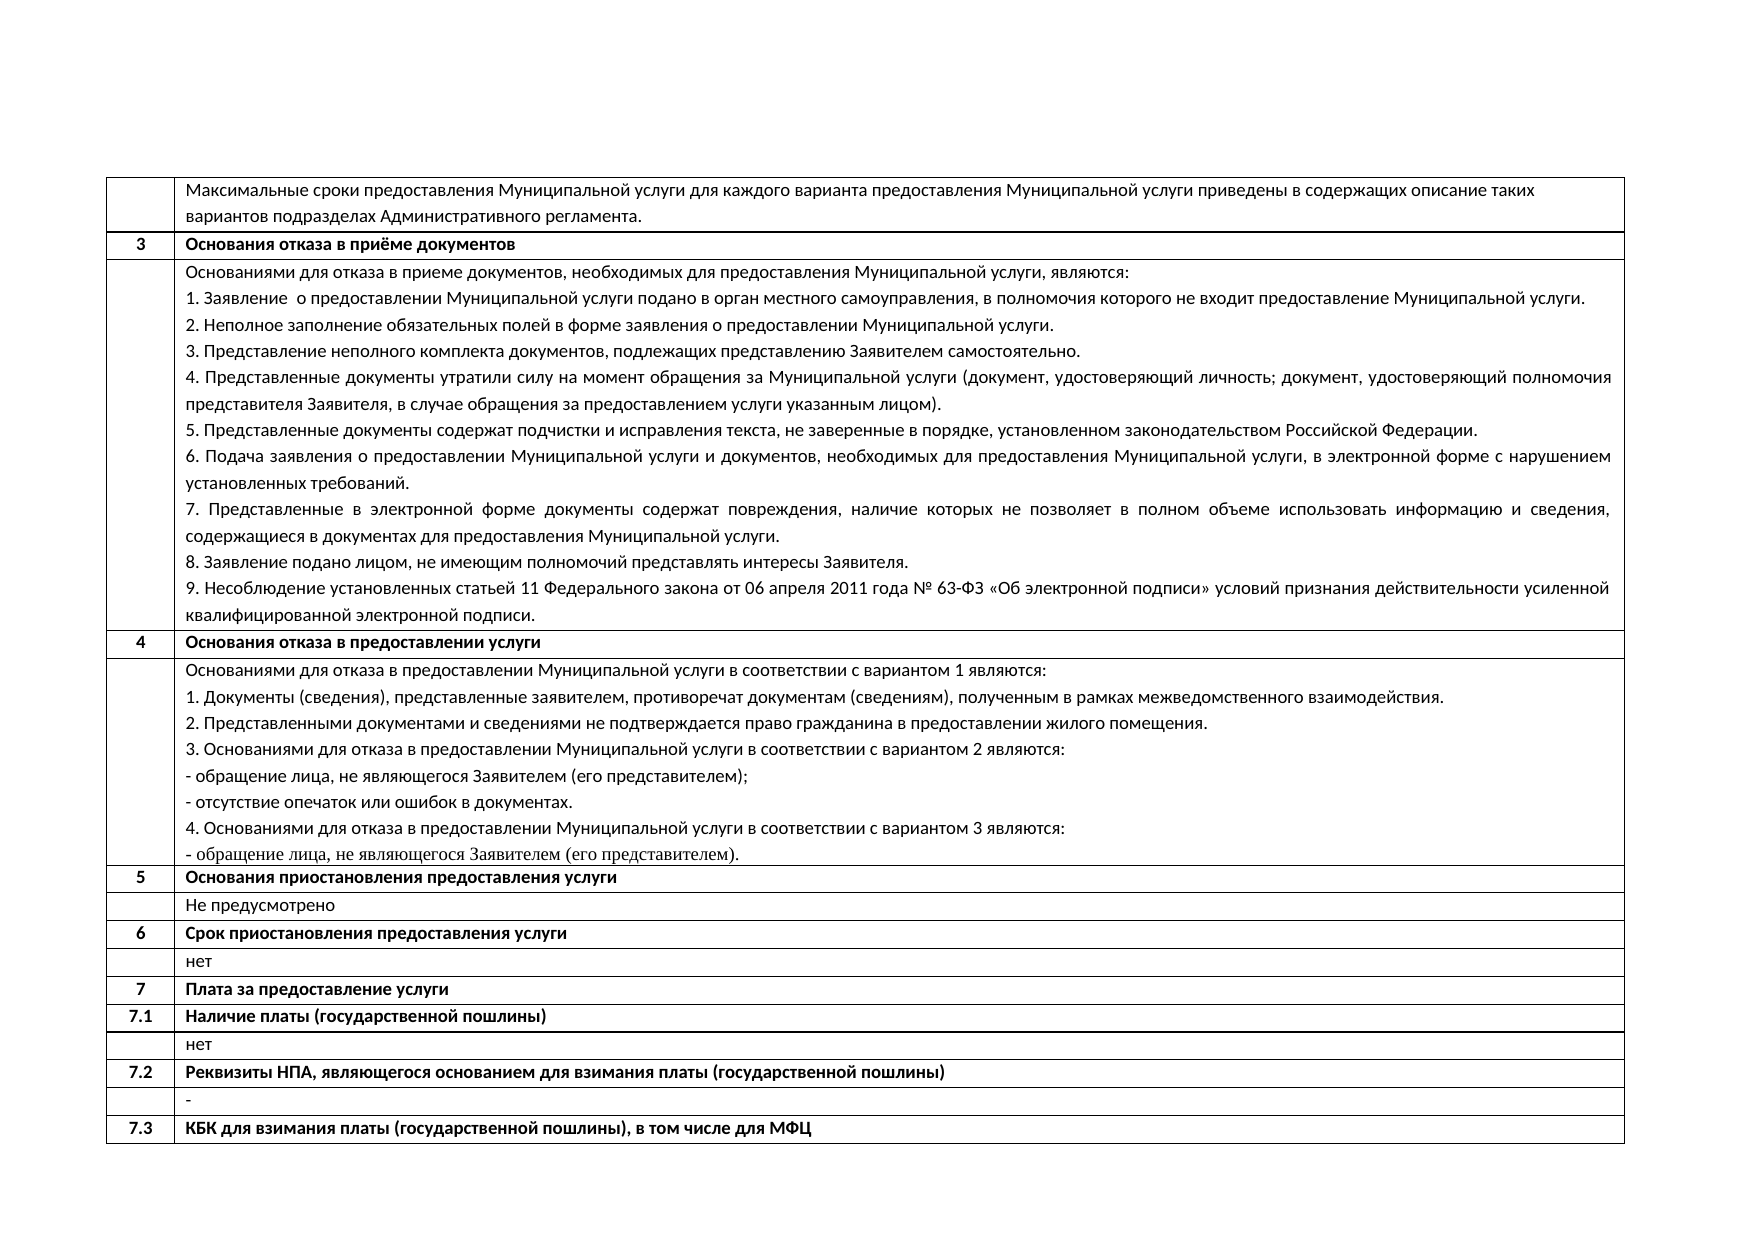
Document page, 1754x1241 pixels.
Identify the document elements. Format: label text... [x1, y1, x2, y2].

table_cell Основания приостановления предоставления услуги [175, 866, 1624, 892]
table_cell [107, 260, 174, 629]
table_cell 4 [107, 631, 174, 657]
table_cell Реквизиты НПА, являющегося основанием для взимания платы (государственной пошлины) [175, 1060, 1624, 1087]
table_cell [107, 178, 174, 231]
table_cell нет [175, 1033, 1624, 1059]
table_cell 7.3 [107, 1116, 174, 1143]
table_cell 7.2 [107, 1060, 174, 1087]
table_cell [107, 1088, 174, 1115]
table_cell КБК для взимания платы (государственной пошлины), в том числе для МФЦ [175, 1116, 1624, 1143]
table_cell 6 [107, 921, 174, 948]
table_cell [175, 178, 1624, 231]
table_cell Срок приостановления предоставления услуги [175, 921, 1624, 948]
table_cell [107, 893, 174, 920]
table_cell Не предусмотрено [175, 893, 1624, 920]
table_cell Основаниями для отказа в предоставлении Муниципальной услуги в соответствии с вариантом 1 являются: 1. Документы (сведения), представленные заявителем, противоречат документам (сведениям), полученным в рамках межведомственного взаимодействия. 2. Представленными документами и сведениями не подтверждается право гражданина в предоставлении жилого помещения. 3. Основаниями для отказа в предоставлении Муниципальной услуги в соответствии с вариантом 2 являются: - обращение лица, не являющегося Заявителем (его представителем); - отсутствие опечаток или ошибок в документах. 4. Основаниями для отказа в предоставлении Муниципальной услуги в соответствии с вариантом 3 являются: - обращение лица, не являющегося Заявителем (его представителем). [175, 659, 1624, 864]
table_cell Основаниями для отказа в приеме документов, необходимых для предоставления Муниципальной услуги, являются: 1. Заявление о предоставлении Муниципальной услуги подано в орган местного самоуправления, в полномочия которого не входит предоставление Муниципальной услуги. 2. Неполное заполнение обязательных полей в форме заявления о предоставлении Муниципальной услуги. 3. Представление неполного комплекта документов, подлежащих представлению Заявителем самостоятельно. 4. Представленные документы утратили силу на момент обращения за Муниципальной услуги (документ, удостоверяющий личность; документ, удостоверяющий полномочия представителя Заявителя, в случае обращения за предоставлением услуги указанным лицом). 5. Представленные документы содержат подчистки и исправления текста, не заверенные в порядке, установленном законодательством Российской Федерации. 6. Подача заявления о предоставлении Муниципальной услуги и документов, необходимых для предоставления Муниципальной услуги, в электронной форме с нарушением установленных требований. 7. Представленные в электронной форме документы содержат повреждения, наличие которых не позволяет в полном объеме использовать информацию и сведения, содержащиеся в документах для предоставления Муниципальной услуги. 8. Заявление подано лицом, не имеющим полномочий представлять интересы Заявителя. 9. Несоблюдение установленных статьей 11 Федерального закона от 06 апреля 2011 года № 63-ФЗ «Об электронной подписи» условий признания действительности усиленной квалифицированной электронной подписи. [175, 260, 1624, 629]
table_cell 3 [107, 233, 174, 259]
table_cell Наличие платы (государственной пошлины) [175, 1005, 1624, 1031]
table_cell 7.1 [107, 1005, 174, 1031]
table_cell 5 [107, 866, 174, 892]
table_cell Основания отказа в приёме документов [175, 233, 1624, 259]
table_cell Основания отказа в предоставлении услуги [175, 631, 1624, 657]
table_cell [107, 1033, 174, 1059]
table_cell - [175, 1088, 1624, 1115]
table_cell 7 [107, 977, 174, 1003]
table_cell Плата за предоставление услуги [175, 977, 1624, 1003]
table_cell [107, 659, 174, 864]
table_cell [107, 949, 174, 976]
table_cell нет [175, 949, 1624, 976]
